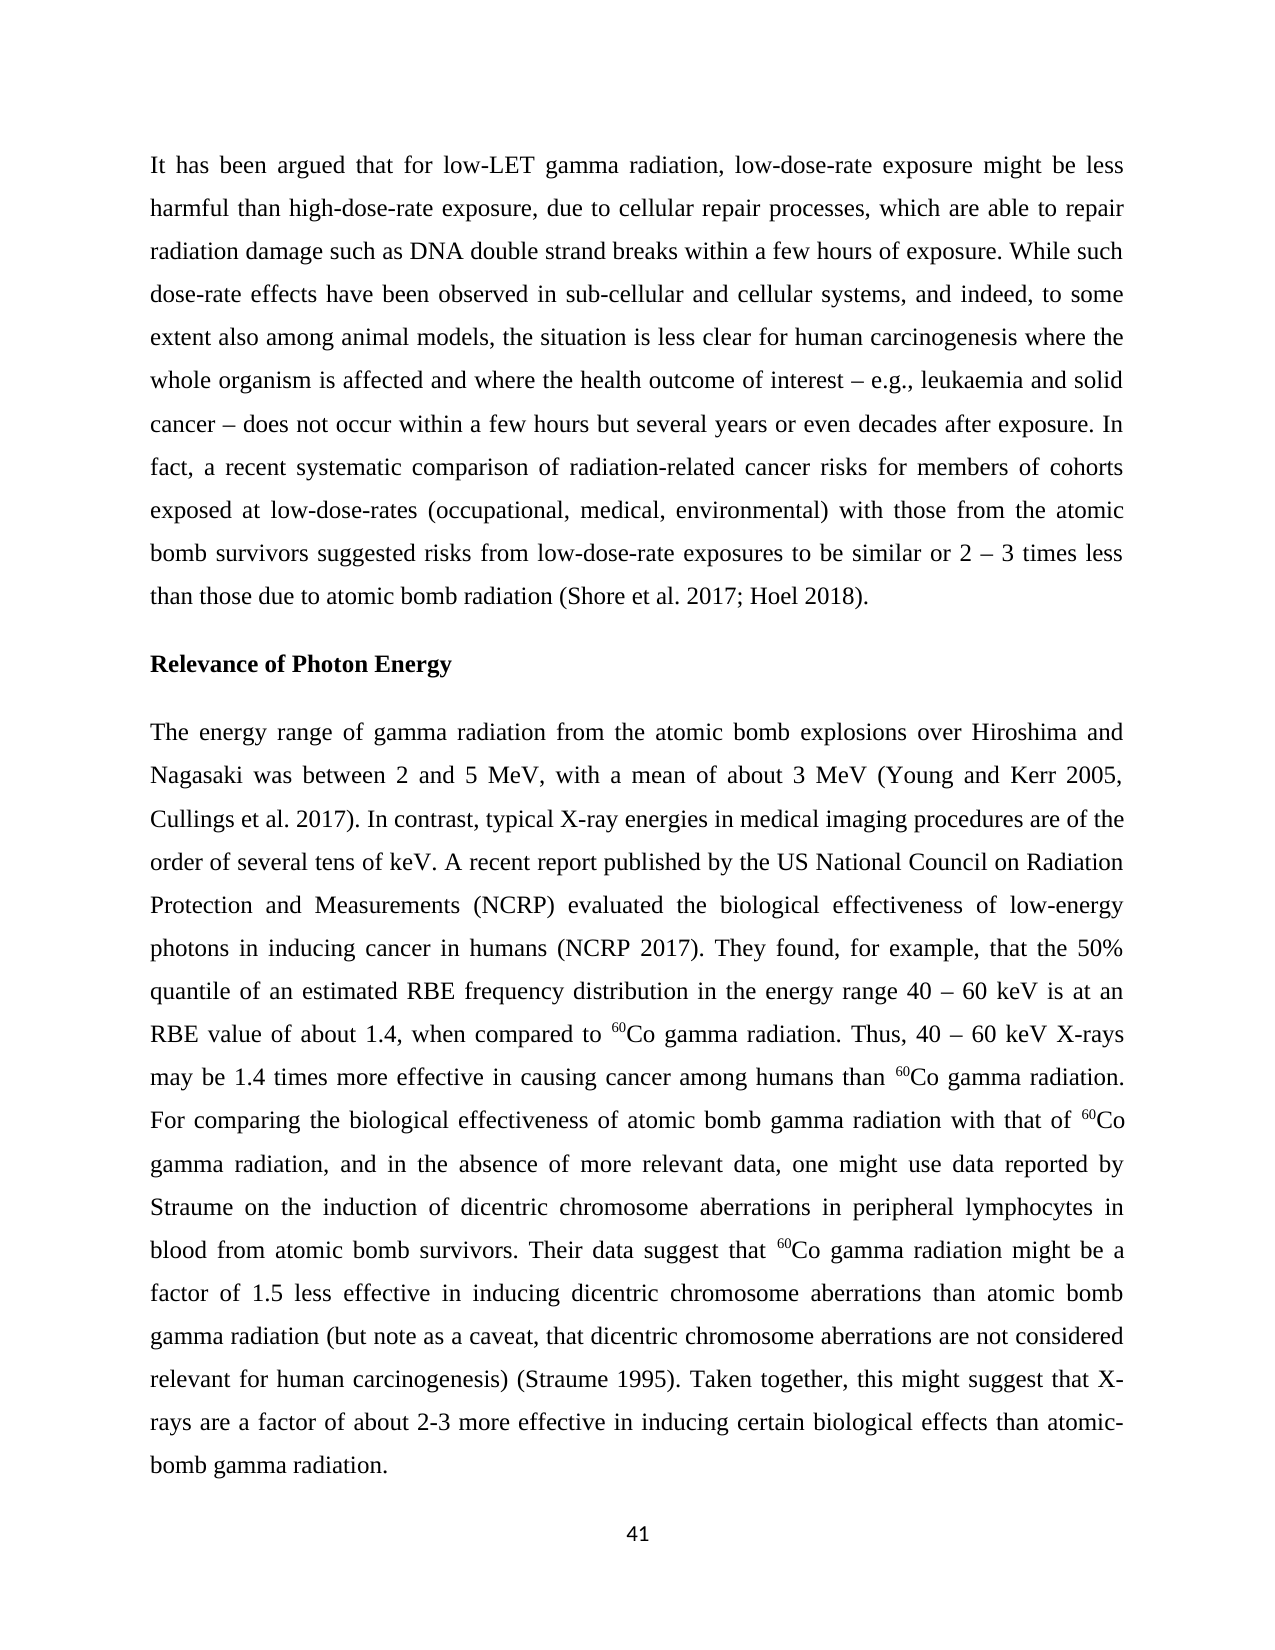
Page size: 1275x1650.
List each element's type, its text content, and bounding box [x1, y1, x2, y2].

list Relevance of Photon Energy [150, 649, 1125, 678]
list It has been argued that for low-LET gamma radiation, low-dose-rate exposure might be less harmful than high-dose-rate exposure, due to cellular repair processes, which are able to repair radiation damage such as DNA double strand breaks within a few hours of exposure. While such dose-rate effects have been observed in sub-cellular and cellular systems, and indeed, to some extent also among animal models, the situation is less clear for human carcinogenesis where the whole organism is affected and where the health outcome of interest – e.g., leukaemia and solid cancer – does not occur within a few hours but several years or even decades after exposure. In fact, a recent systematic comparison of radiation-related cancer risks for members of cohorts exposed at low-dose-rates (occupational, medical, environmental) with those from the atomic bomb survivors suggested risks from low-dose-rate exposures to be similar or 2 – 3 times less than those due to atomic bomb radiation (Shore et al. 2017; Hoel 2018). [150, 150, 1125, 610]
list The energy range of gamma radiation from the atomic bomb explosions over Hiroshima and Nagasaki was between 2 and 5 MeV, with a mean of about 3 MeV (Young and Kerr 2005, Cullings et al. 2017). In contrast, typical X-ray energies in medical imaging procedures are of the order of several tens of keV. A recent report published by the US National Council on Radiation Protection and Measurements (NCRP) evaluated the biological effectiveness of low-energy photons in inducing cancer in humans (NCRP 2017). They found, for example, that the 50% quantile of an estimated RBE frequency distribution in the energy range 40 – 60 keV is at an RBE value of about 1.4, when compared to 60Co gamma radiation. Thus, 40 – 60 keV X-rays may be 1.4 times more effective in causing cancer among humans than 60Co gamma radiation. For comparing the biological effectiveness of atomic bomb gamma radiation with that of 60Co gamma radiation, and in the absence of more relevant data, one might use data reported by Straume on the induction of dicentric chromosome aberrations in peripheral lymphocytes in blood from atomic bomb survivors. Their data suggest that 60Co gamma radiation might be a factor of 1.5 less effective in inducing dicentric chromosome aberrations than atomic bomb gamma radiation (but note as a caveat, that dicentric chromosome aberrations are not considered relevant for human carcinogenesis) (Straume 1995). Taken together, this might suggest that X-rays are a factor of about 2-3 more effective in inducing certain biological effects than atomic-bomb gamma radiation. [150, 717, 1125, 1479]
